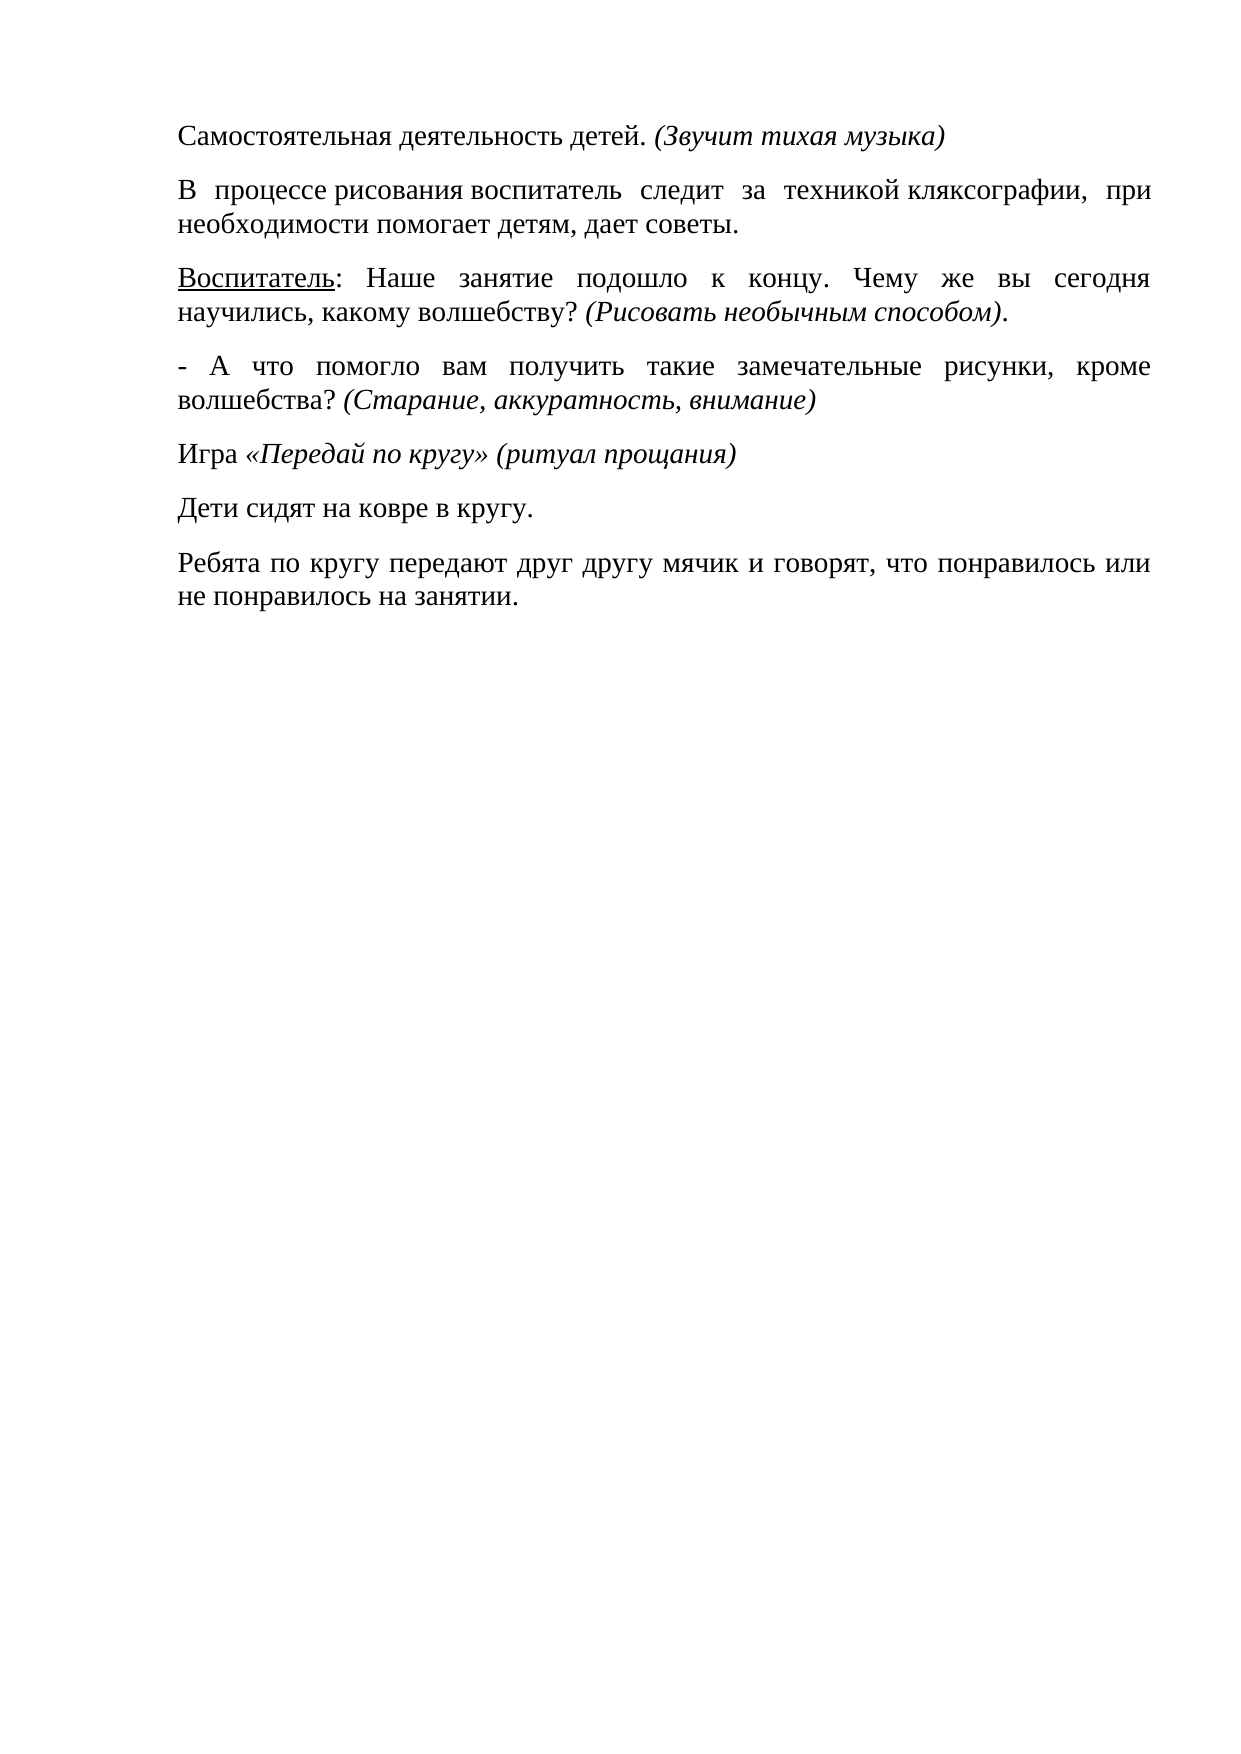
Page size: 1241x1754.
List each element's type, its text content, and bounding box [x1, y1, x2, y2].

text Игра «Передай по кругу» (ритуал прощания) [177, 436, 1152, 470]
text Ребята по кругу передают друг другу мячик и говорят, что понравилось или не понравилось на занятии. [177, 545, 1152, 612]
text В процессе рисования воспитатель следит за техникой кляксографии, при необходимости помогает детям, дает советы. [177, 172, 1152, 239]
text Воспитатель: Наше занятие подошло к концу. Чему же вы сегодня научились, какому волшебству? (Рисовать необычным способом). [177, 260, 1152, 327]
text - А что помогло вам получить такие замечательные рисунки, кроме волшебства? (Старание, аккуратность, внимание) [177, 348, 1152, 415]
text Самостоятельная деятельность детей. (Звучит тихая музыка) [177, 118, 1152, 152]
text Дети сидят на ковре в кругу. [177, 491, 1152, 524]
